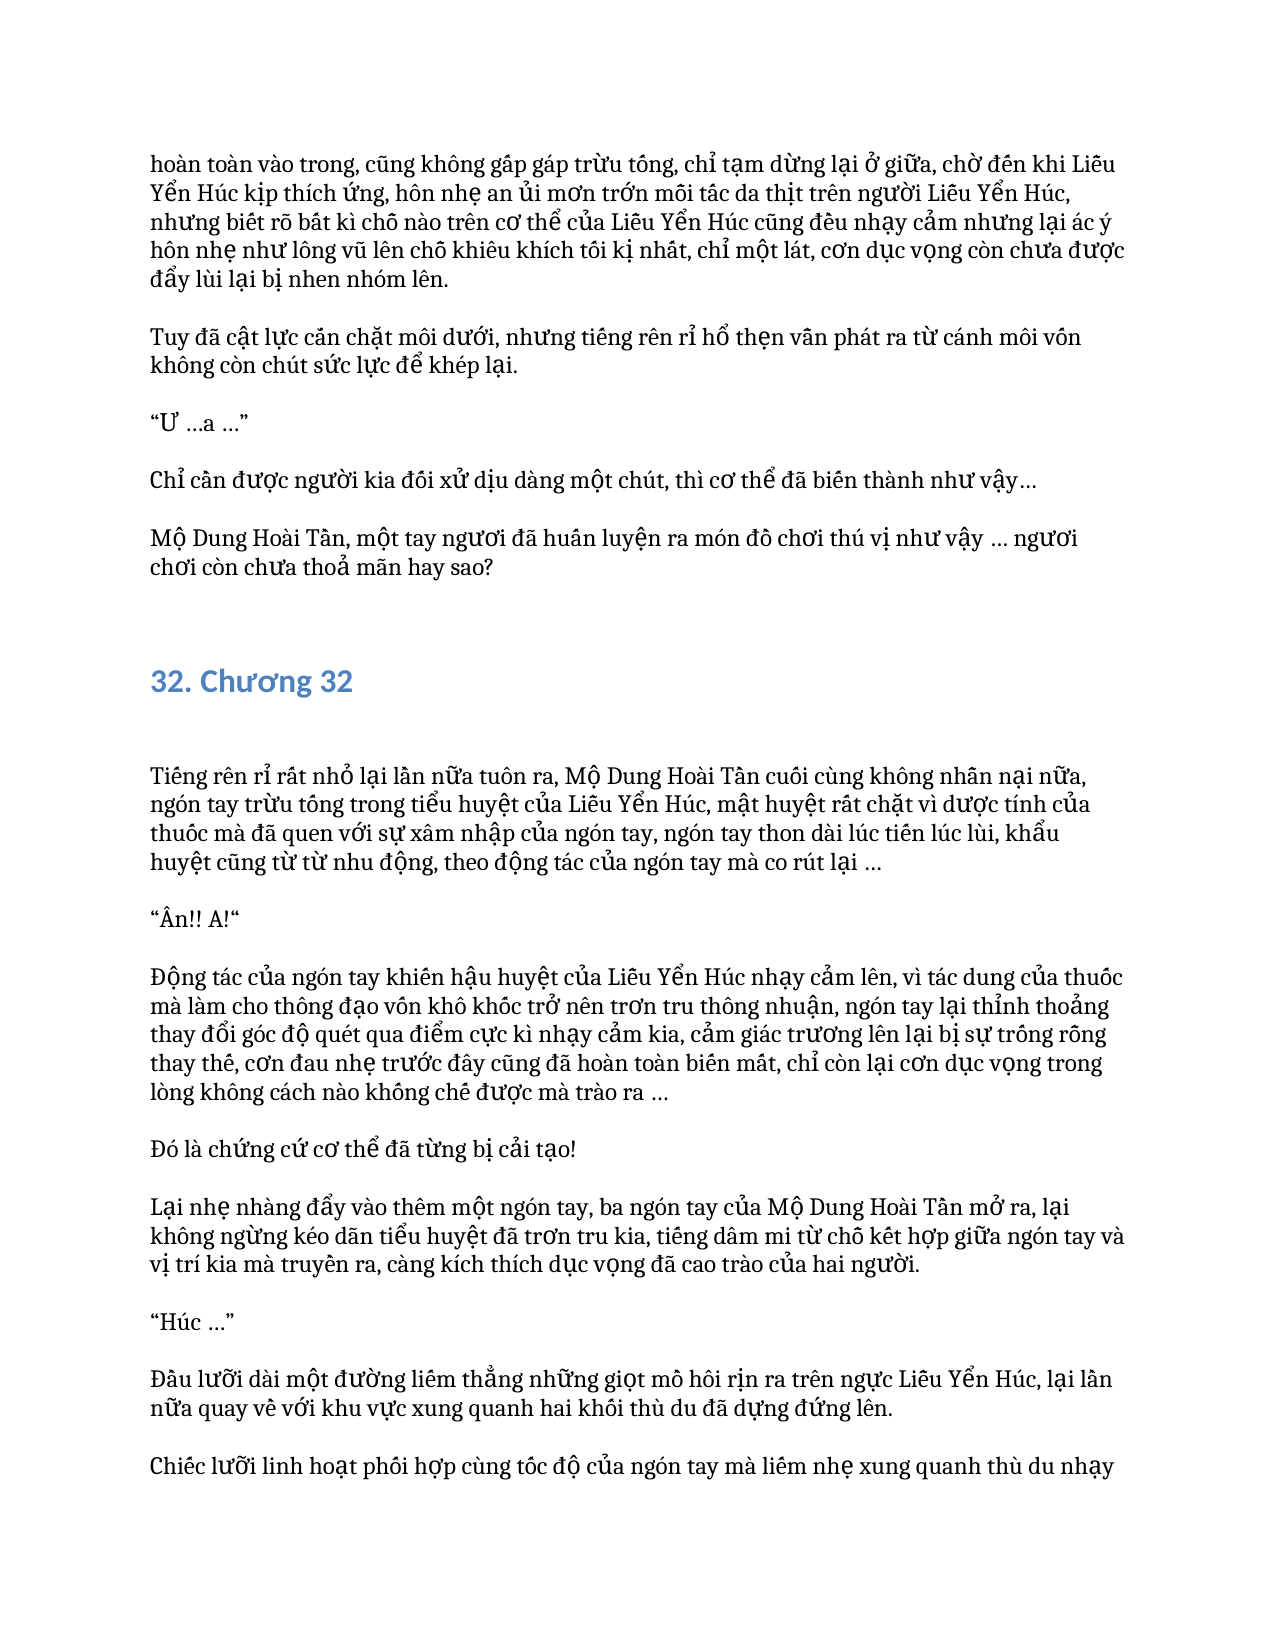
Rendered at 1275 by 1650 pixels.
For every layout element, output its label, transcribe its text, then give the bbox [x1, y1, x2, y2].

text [150, 704, 1125, 1480]
subtitle 32. Chương 32 [150, 659, 1125, 700]
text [150, 150, 1125, 639]
